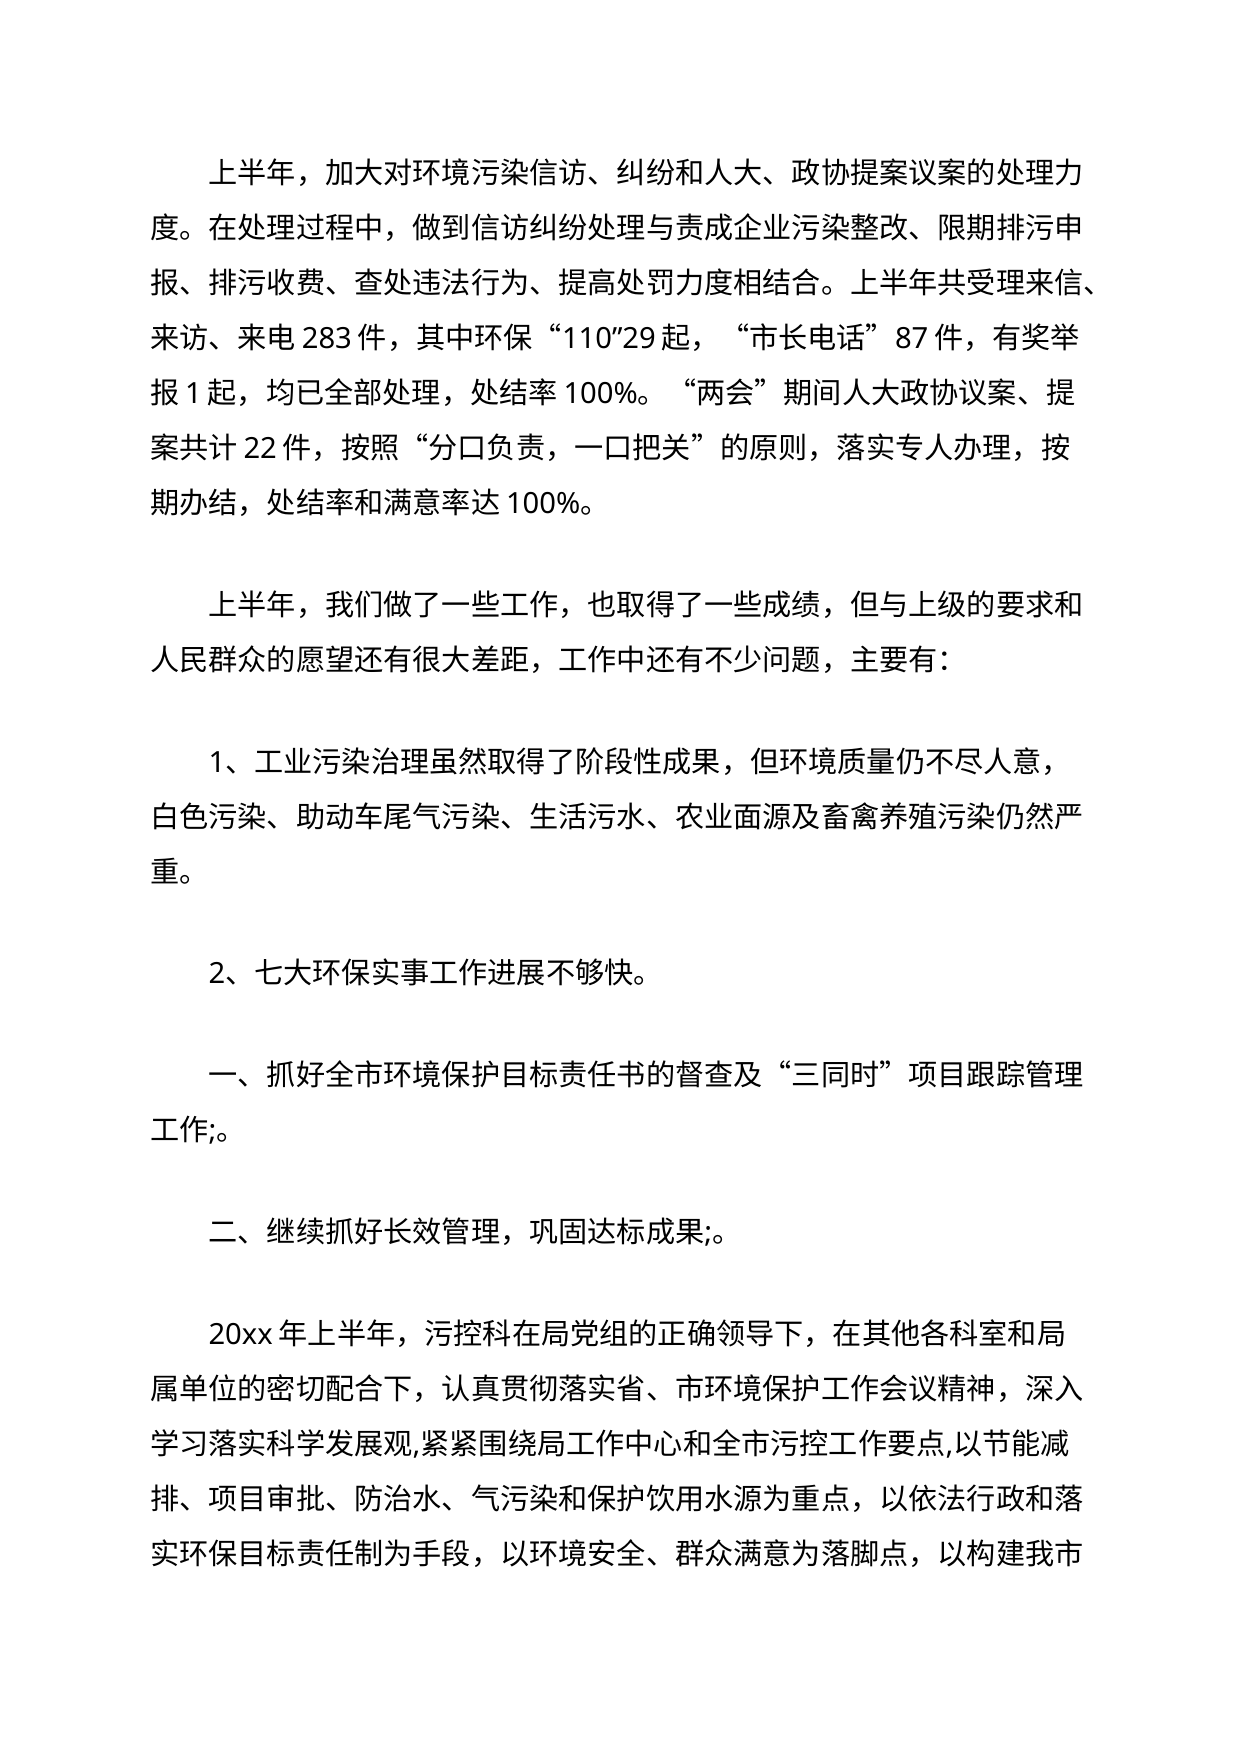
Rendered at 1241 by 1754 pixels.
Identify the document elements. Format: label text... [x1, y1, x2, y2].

text 一、抓好全市环境保护目标责任书的督查及“三同时”项目跟踪管理工作;。 [150, 1052, 1090, 1149]
text 上半年，加大对环境污染信访、纠纷和人大、政协提案议案的处理力度。在处理过程中，做到信访纠纷处理与责成企业污染整改、限期排污申报、排污收费、查处违法行为、提高处罚力度相结合。上半年共受理来信、来访、来电283件，其中环保“110”29起，“市长电话”87件，有奖举报1起，均已全部处理，处结率100%。“两会”期间人大政协议案、提案共计22件，按照“分口负责，一口把关”的原则，落实专人办理，按期办结，处结率和满意率达100%。 [150, 150, 1090, 522]
text 二、继续抓好长效管理，巩固达标成果;。 [150, 1209, 1090, 1251]
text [150, 1311, 1090, 1573]
text 上半年，我们做了一些工作，也取得了一些成绩，但与上级的要求和人民群众的愿望还有很大差距，工作中还有不少问题，主要有： [150, 582, 1090, 679]
text 2、七大环保实事工作进展不够快。 [150, 950, 1090, 992]
text 1、工业污染治理虽然取得了阶段性成果，但环境质量仍不尽人意，白色污染、助动车尾气污染、生活污水、农业面源及畜禽养殖污染仍然严重。 [150, 738, 1090, 891]
